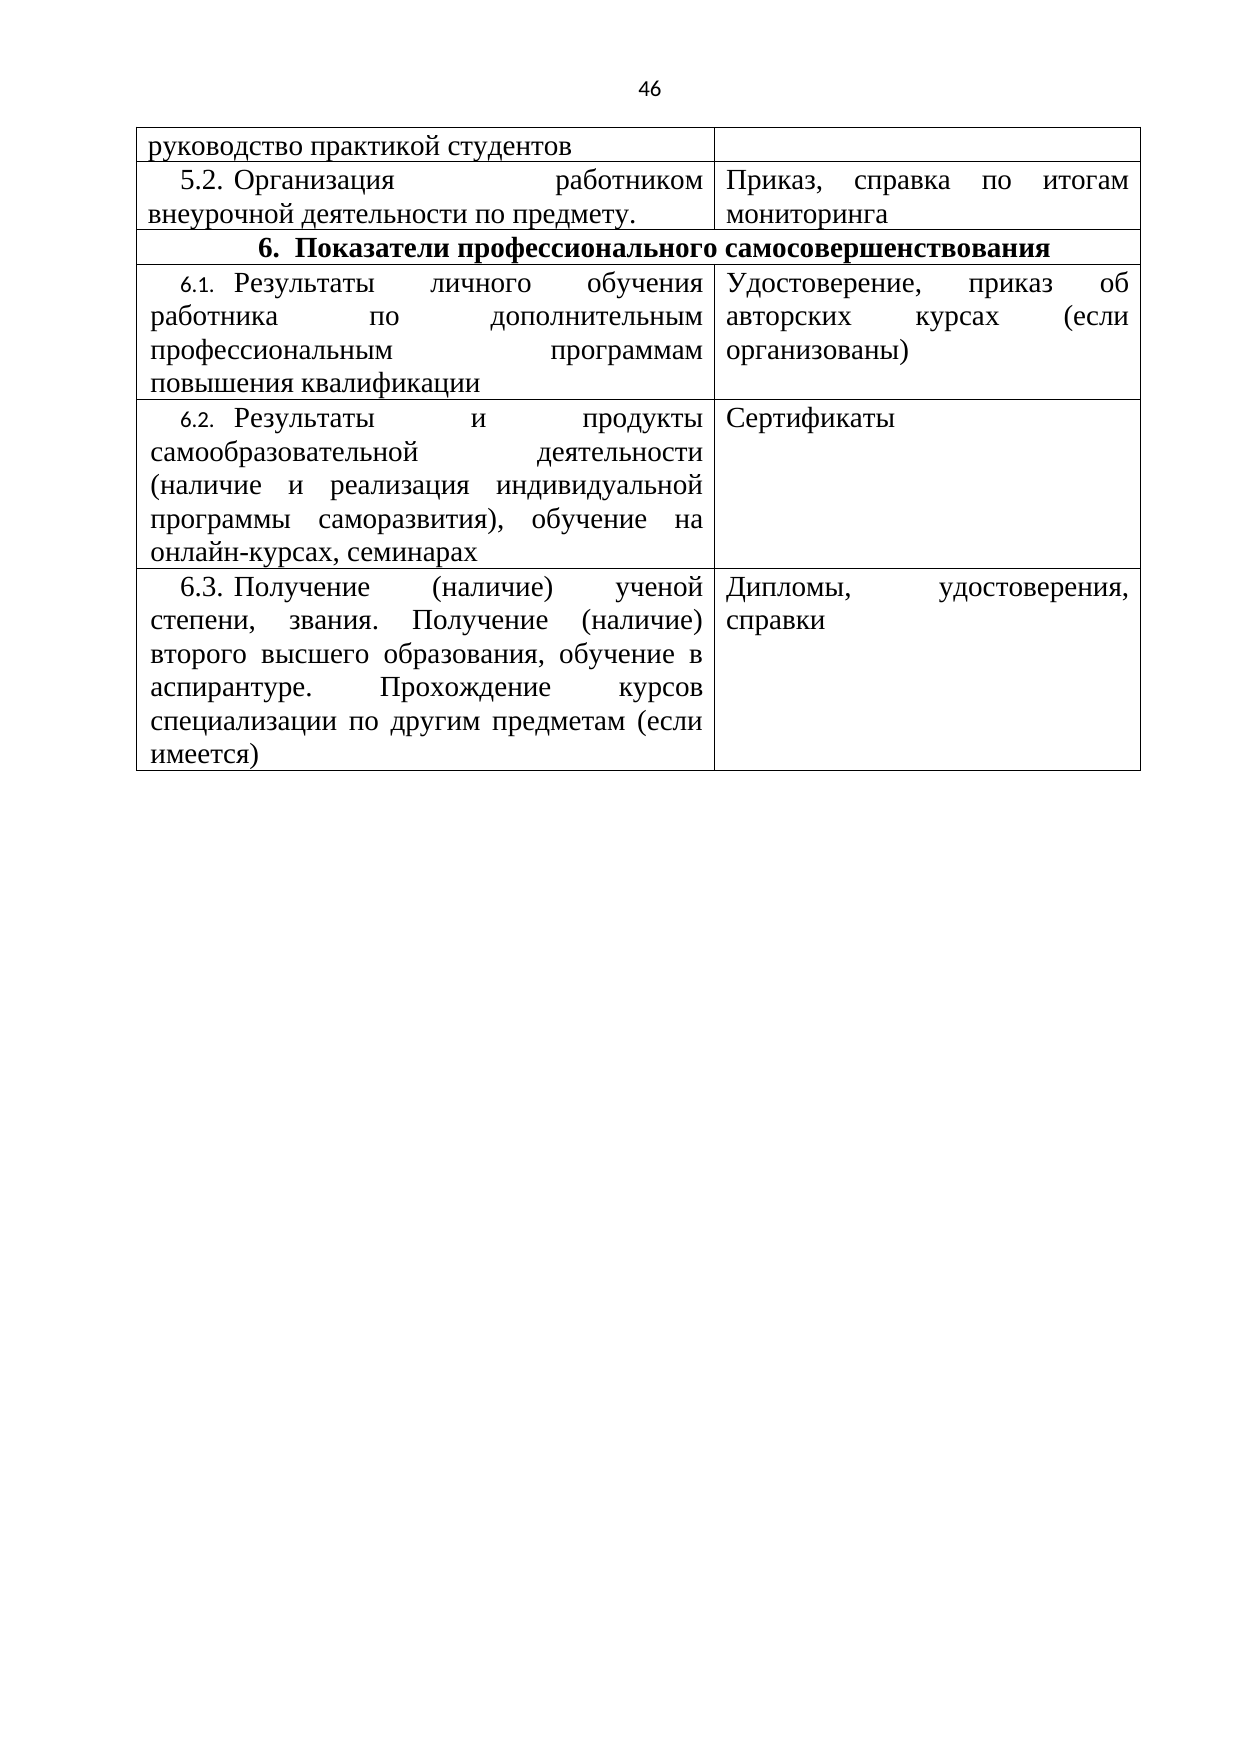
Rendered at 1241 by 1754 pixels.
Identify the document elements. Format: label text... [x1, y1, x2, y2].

table_cell Удостоверение, приказ об авторских курсах (если организованы) [715, 265, 1140, 399]
table_cell Приказ, справка по итогам мониторинга [715, 162, 1140, 229]
table_cell Показатели профессионального самосовершенствования [137, 230, 1140, 264]
table_cell Сертификаты [715, 400, 1140, 568]
table_cell Результаты и продукты самообразовательной деятельности (наличие и реализация индивидуальной программы саморазвития), обучение на онлайн-курсах, семинарах [137, 400, 714, 568]
table_cell Дипломы, удостоверения, справки [715, 569, 1140, 770]
table_cell Результаты личного обучения работника по дополнительным профессиональным программам повышения квалификации [137, 265, 714, 399]
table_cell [137, 128, 714, 161]
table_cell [715, 128, 1140, 161]
table_cell Организация работником внеурочной деятельности по предмету. [137, 162, 714, 229]
table_cell Получение (наличие) ученой степени, звания. Получение (наличие) второго высшего образования, обучение в аспирантуре. Прохождение курсов специализации по другим предметам (если имеется) [137, 569, 714, 770]
